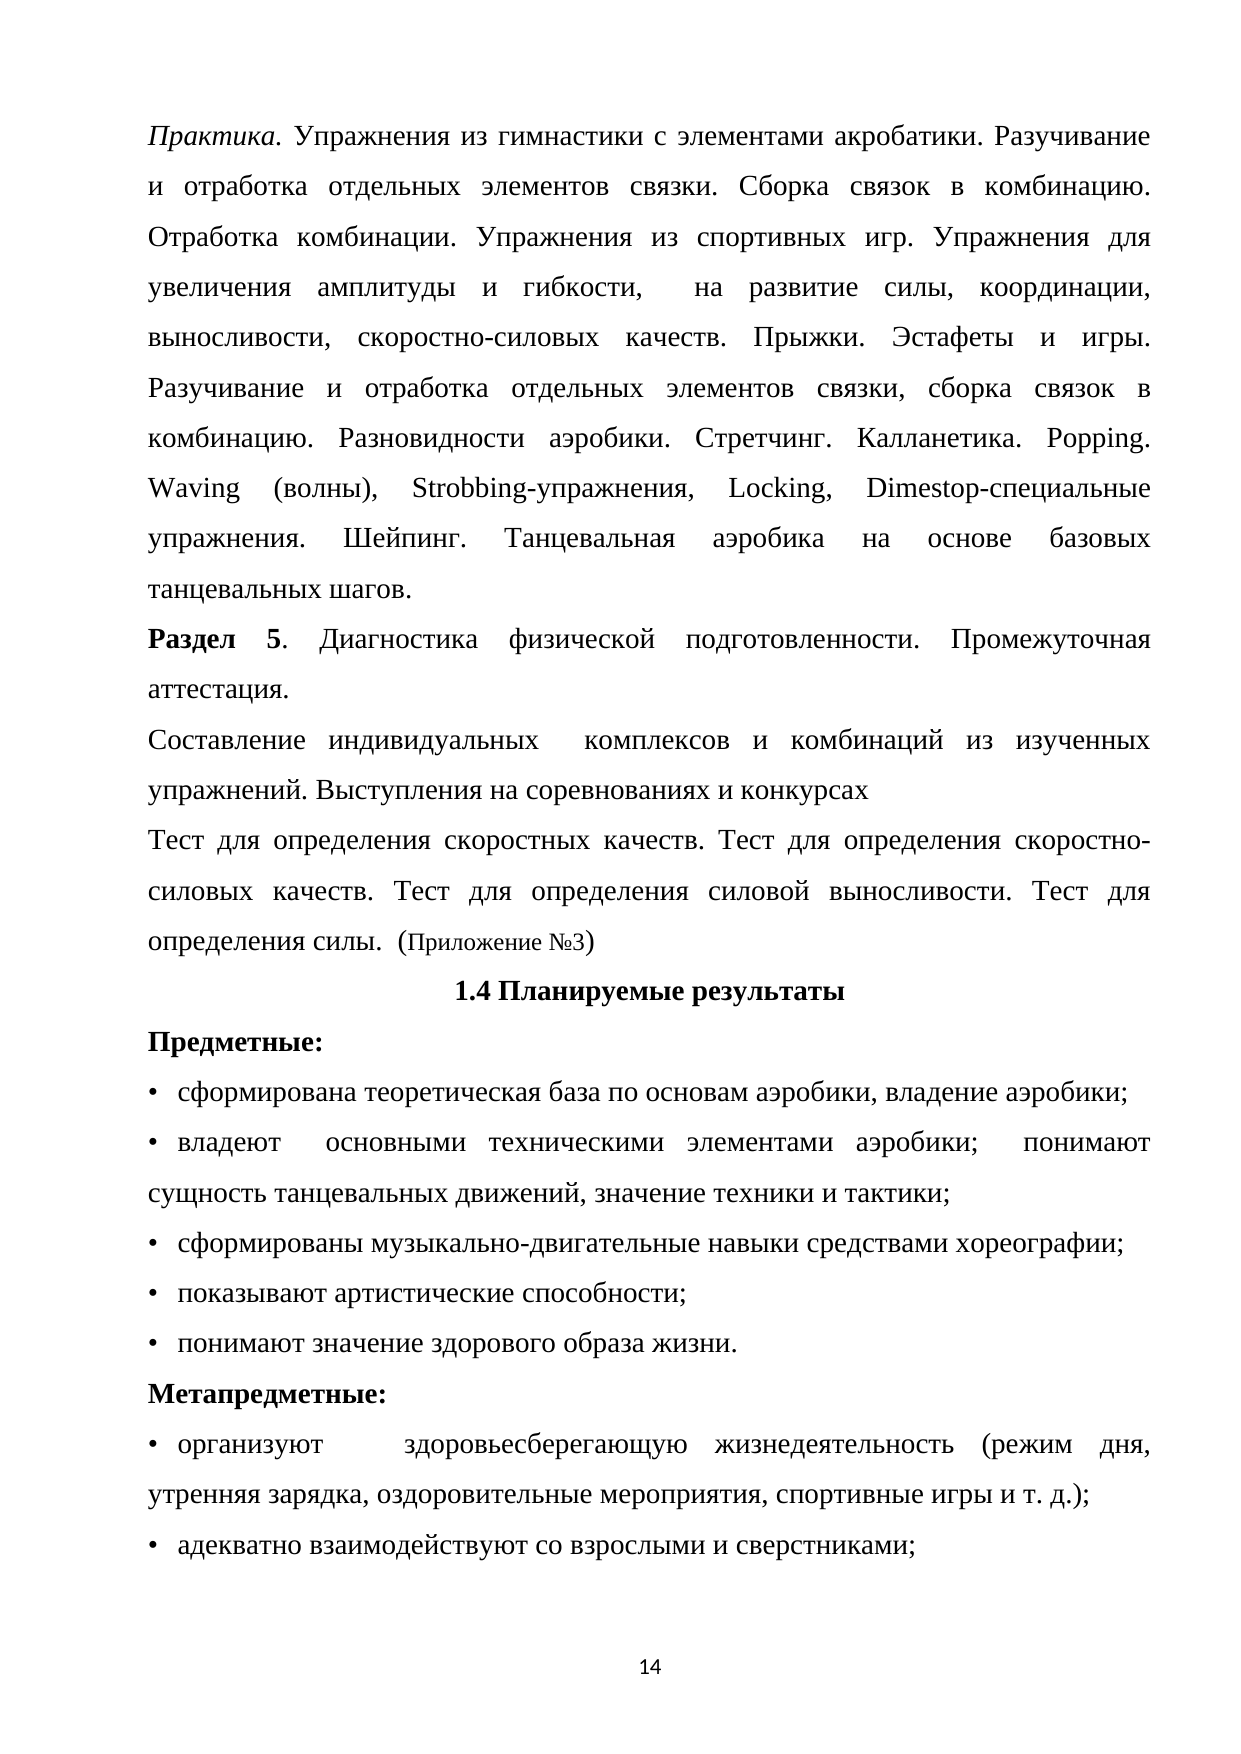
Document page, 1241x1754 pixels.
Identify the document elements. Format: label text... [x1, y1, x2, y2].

text Метапредметные: [148, 1376, 1152, 1409]
text Раздел 5. Диагностика физической подготовленности. Промежуточная аттестация. [148, 621, 1152, 705]
text Практика. Упражнения из гимнастики с элементами акробатики. Разучивание и отработка отдельных элементов связки. Сборка связок в комбинацию. Отработка комбинации. Упражнения из спортивных игр. Упражнения для увеличения амплитуды и гибкости, на развитие силы, координации, выносливости, скоростно-силовых качеств. Прыжки. Эстафеты и игры. Разучивание и отработка отдельных элементов связки, сборка связок в комбинацию. Разновидности аэробики. Стретчинг. Калланетика. Popping. Waving (волны), Strobbing-упражнения, Locking, Dimestop-специальные упражнения. Шейпинг. Танцевальная аэробика на основе базовых танцевальных шагов. [148, 118, 1152, 604]
text Предметные: [148, 1024, 1152, 1057]
text • адекватно взаимодействуют со взрослыми и сверстниками; [148, 1527, 1152, 1560]
text • понимают значение здорового образа жизни. [148, 1326, 1152, 1359]
text Тест для определения скоростных качеств. Тест для определения скоростно-силовых качеств. Тест для определения силовой выносливости. Тест для определения силы. (Приложение №3) [148, 822, 1152, 957]
text • сформированы музыкально-двигательные навыки средствами хореографии; [148, 1225, 1152, 1258]
text Составление индивидуальных комплексов и комбинаций из изученных упражнений. Выступления на соревнованиях и конкурсах [148, 722, 1152, 806]
text 1.4 Планируемые результаты [148, 973, 1152, 1007]
text • организуют здоровьесберегающую жизнедеятельность (режим дня, утренняя зарядка, оздоровительные мероприятия, спортивные игры и т. д.); [148, 1426, 1152, 1510]
text • сформирована теоретическая база по основам аэробики, владение аэробики; [148, 1074, 1152, 1108]
text • владеют основными техническими элементами аэробики; понимают сущность танцевальных движений, значение техники и тактики; [148, 1124, 1152, 1208]
text • показывают артистические способности; [148, 1275, 1152, 1309]
